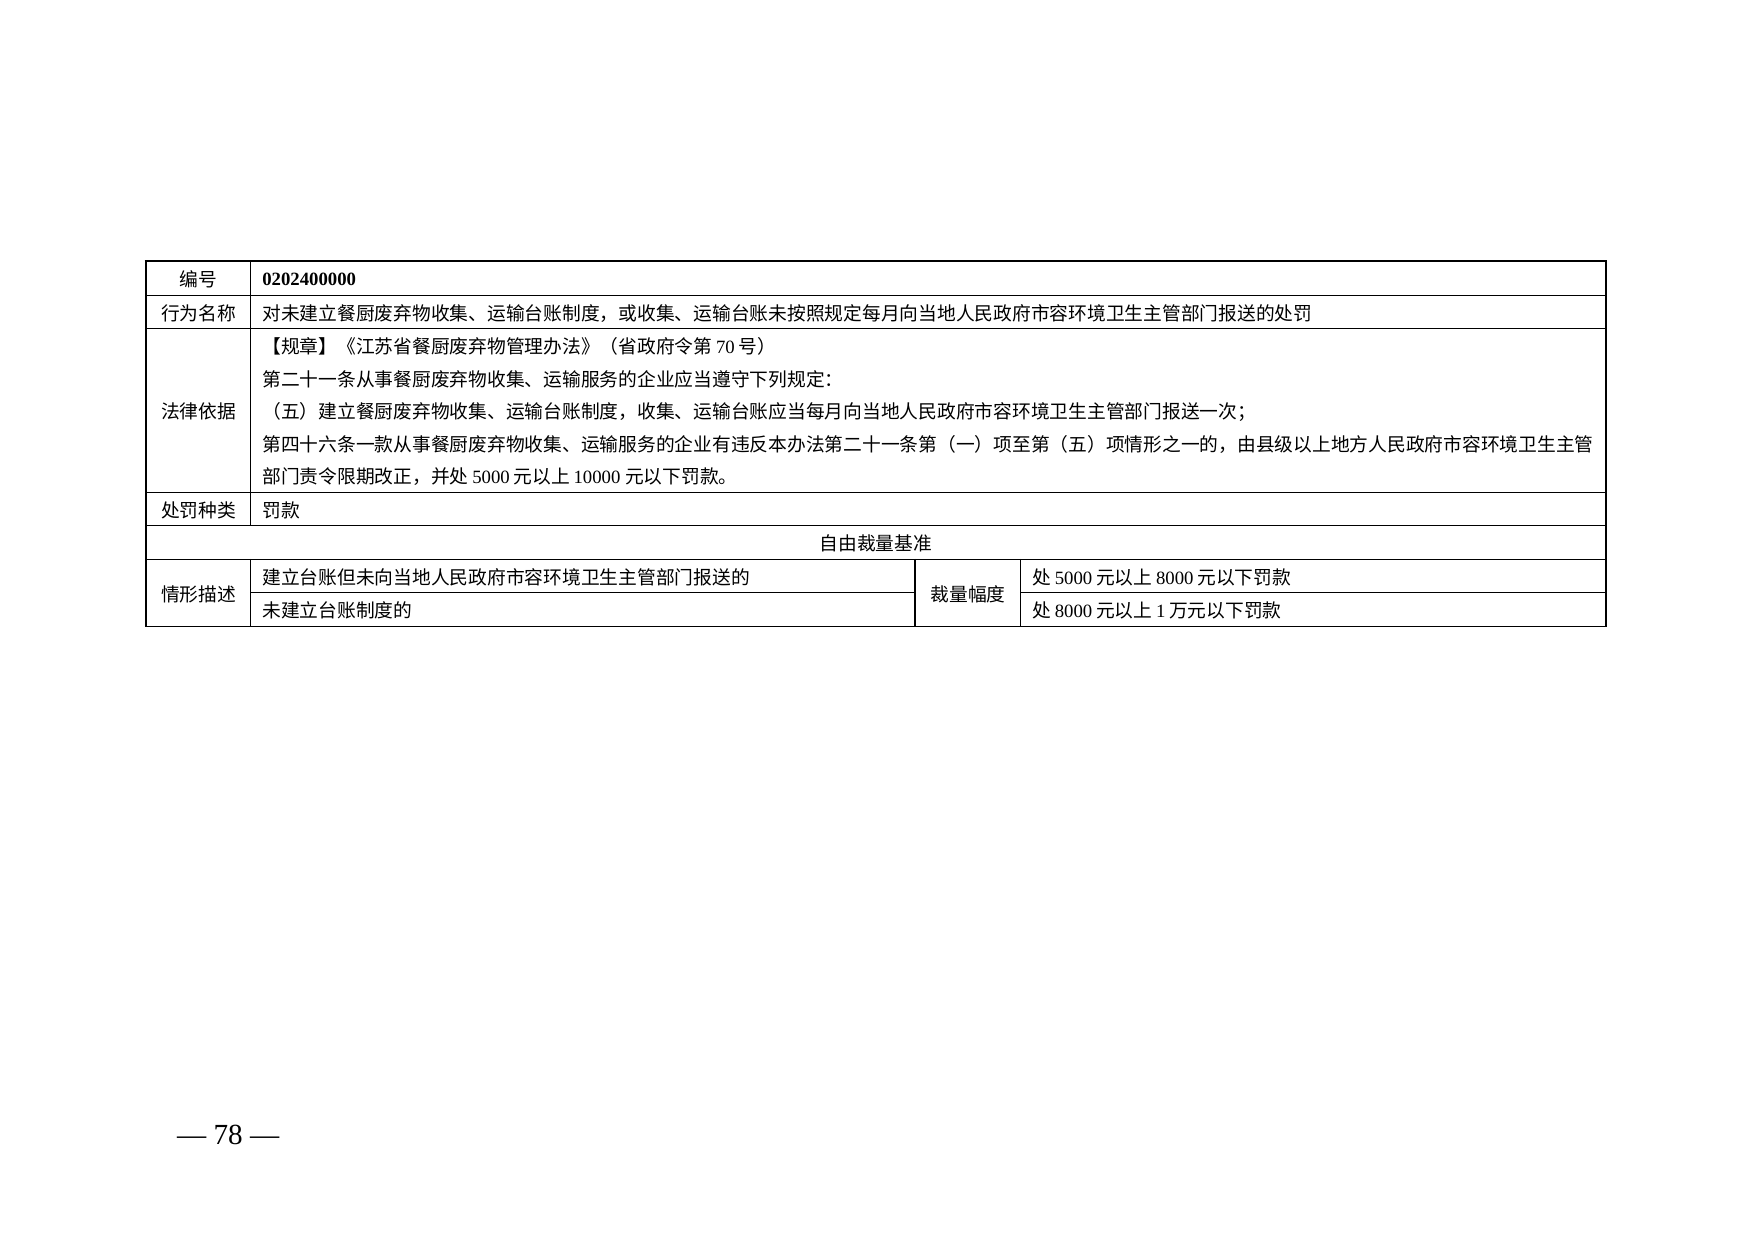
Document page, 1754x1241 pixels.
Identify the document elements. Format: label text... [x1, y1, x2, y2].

table_cell 处5000元以上8000元以下罚款 [1021, 560, 1605, 592]
table_cell 对未建立餐厨废弃物收集、运输台账制度，或收集、运输台账未按照规定每月向当地人民政府市容环境卫生主管部门报送的处罚 [251, 296, 1605, 328]
table_cell 裁量幅度 [916, 560, 1020, 626]
table_header 编号 [147, 262, 250, 294]
table_cell 建立台账但未向当地人民政府市容环境卫生主管部门报送的 [251, 560, 914, 592]
table_cell 未建立台账制度的 [251, 593, 914, 626]
table_cell 处罚种类 [147, 493, 250, 525]
table_cell 自由裁量基准 [147, 526, 1605, 559]
table_header 0202400000 [251, 262, 1605, 294]
table_cell 【规章】《江苏省餐厨废弃物管理办法》（省政府令第70号） 第二十一条从事餐厨废弃物收集、运输服务的企业应当遵守下列规定： （五）建立餐厨废弃物收集、运输台账制度，收集、运输台账应当每月向当地人民政府市容环境卫生主管部门报送一次； 第四十六条一款从事餐厨废弃物收集、运输服务的企业有违反本办法第二十一条第（一）项至第（五）项情形之一的，由县级以上地方人民政府市容环境卫生主管部门责令限期改正，并处5000元以上10000 元以下罚款。 [251, 329, 1605, 492]
table_cell 法律依据 [147, 329, 250, 492]
table_cell 行为名称 [147, 296, 250, 328]
table_cell 处8000元以上1万元以下罚款 [1021, 593, 1605, 626]
table_cell 情形描述 [147, 560, 250, 626]
table_cell 罚款 [251, 493, 1605, 525]
